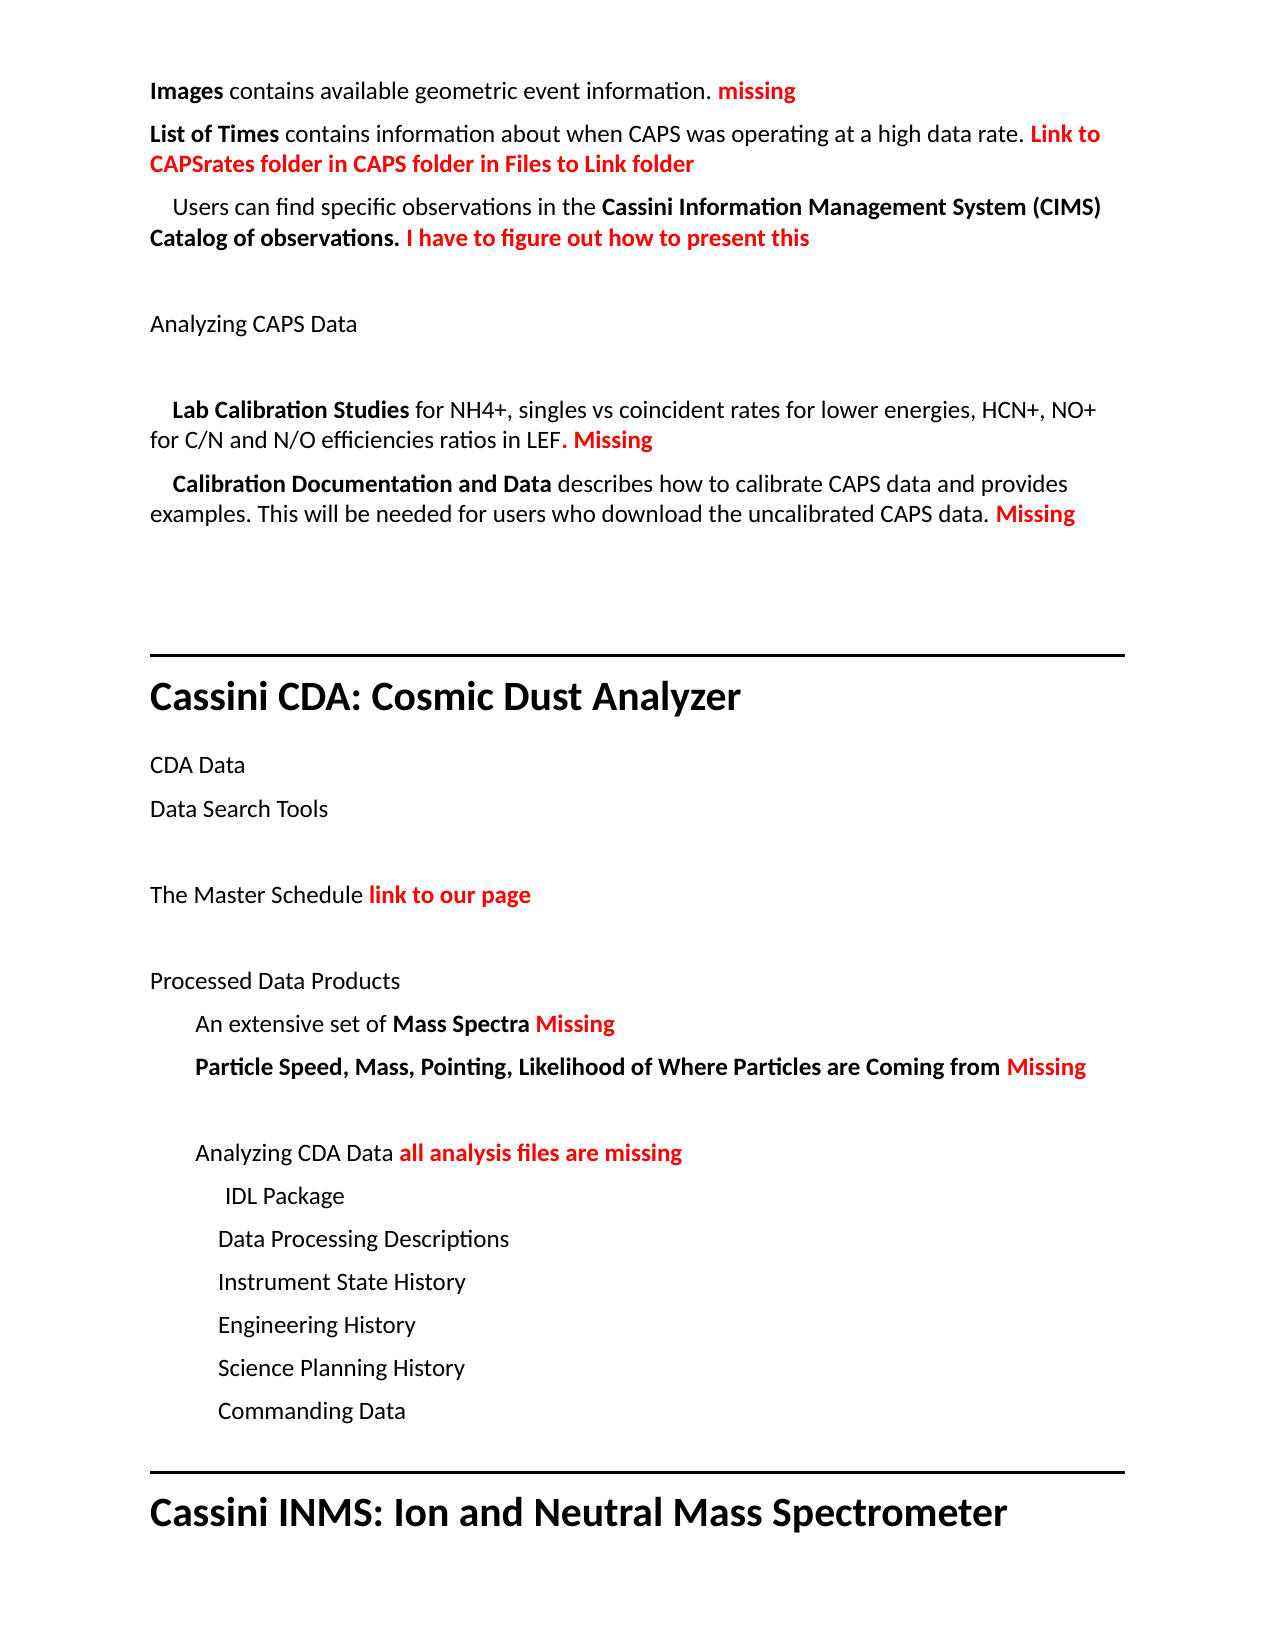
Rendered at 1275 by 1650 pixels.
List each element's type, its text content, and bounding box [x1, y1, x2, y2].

subtitle Cassini CDA: Cosmic Dust Analyzer [150, 670, 1125, 721]
subtitle Engineering History [150, 1309, 1125, 1339]
subtitle Particle Speed, Mass, Pointing, Likelihood of Where Particles are Coming from Missing [150, 1051, 1125, 1081]
subtitle Analyzing CAPS Data [150, 308, 1125, 339]
subtitle Analyzing CDA Data all analysis files are missing [150, 1137, 1125, 1167]
subtitle Images contains available geometric event information. missing [150, 75, 1125, 106]
subtitle Users can find specific observations in the Cassini Information Management System (CIMS) Catalog of observations. I have to figure out how to present this [150, 192, 1125, 253]
subtitle Calibration Documentation and Data describes how to calibrate CAPS data and provides examples. This will be needed for users who download the uncalibrated CAPS data. Missing [150, 468, 1125, 529]
subtitle Data Processing Descriptions [150, 1223, 1125, 1253]
subtitle IDL Package [150, 1180, 1125, 1210]
subtitle Data Search Tools [150, 793, 1125, 823]
subtitle List of Times contains information about when CAPS was operating at a high data rate. Link to CAPSrates folder in CAPS folder in Files to Link folder [150, 118, 1125, 179]
subtitle Processed Data Products [150, 965, 1125, 995]
subtitle The Master Schedule link to our page [150, 879, 1125, 909]
subtitle Cassini INMS: Ion and Neutral Mass Spectrometer [150, 1486, 1125, 1537]
subtitle Science Planning History [150, 1352, 1125, 1382]
subtitle Instrument State History [150, 1266, 1125, 1296]
subtitle CDA Data [150, 750, 1125, 780]
subtitle Commanding Data [150, 1395, 1125, 1426]
subtitle An extensive set of Mass Spectra Missing [150, 1008, 1125, 1038]
subtitle Lab Calibration Studies for NH4+, singles vs coincident rates for lower energies, HCN+, NO+ for C/N and N/O efficiencies ratios in LEF. Missing [150, 394, 1125, 455]
